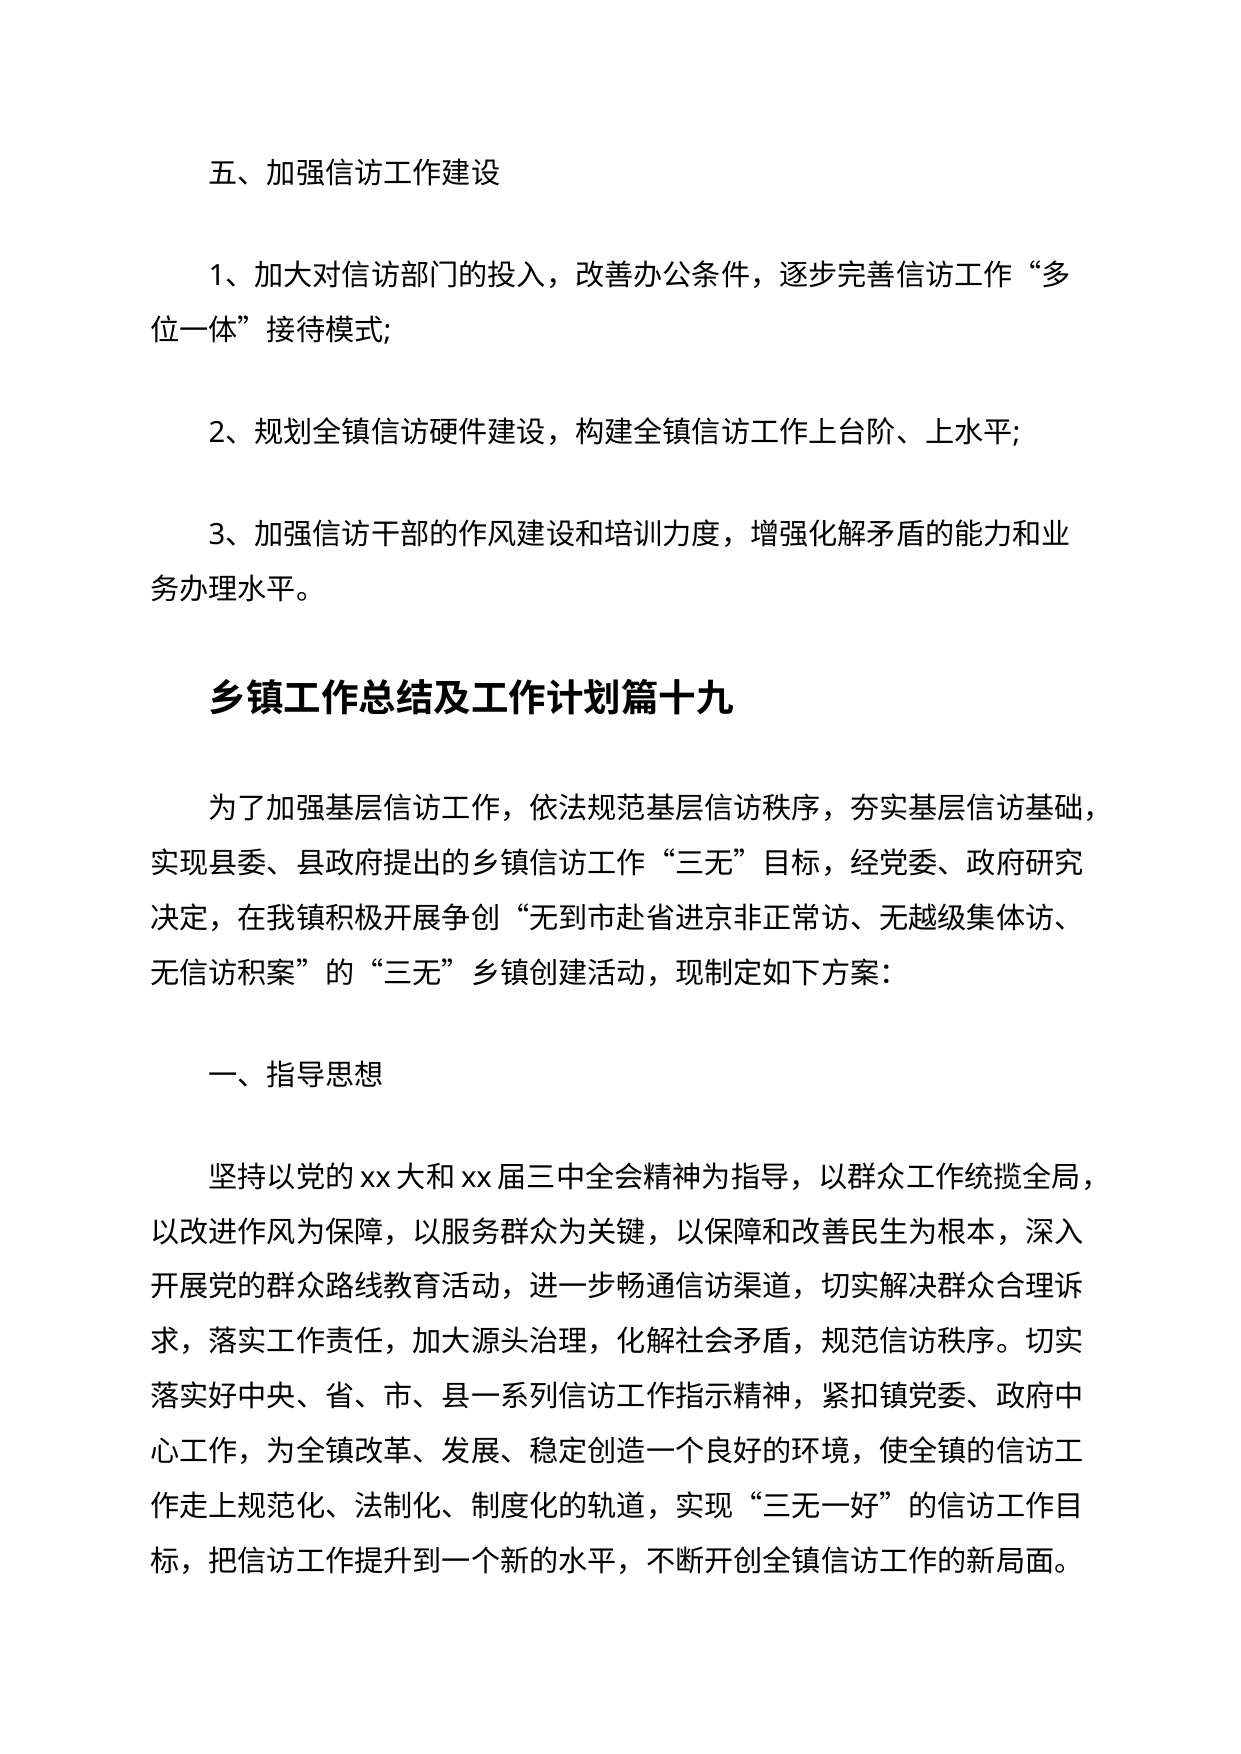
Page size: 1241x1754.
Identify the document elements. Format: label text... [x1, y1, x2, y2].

text 2、规划全镇信访硬件建设，构建全镇信访工作上台阶、上水平; [150, 409, 1090, 451]
text 一、指导思想 [150, 1051, 1090, 1094]
text 五、加强信访工作建设 [150, 150, 1090, 192]
text 3、加强信访干部的作风建设和培训力度，增强化解矛盾的能力和业务办理水平。 [150, 511, 1090, 608]
text 坚持以党的xx大和xx届三中全会精神为指导，以群众工作统揽全局，以改进作风为保障，以服务群众为关键，以保障和改善民生为根本，深入开展党的群众路线教育活动，进一步畅通信访渠道，切实解决群众合理诉求，落实工作责任，加大源头治理，化解社会矛盾，规范信访秩序。切实落实好中央、省、市、县一系列信访工作指示精神，紧扣镇党委、政府中心工作，为全镇改革、发展、稳定创造一个良好的环境，使全镇的信访工作走上规范化、法制化、制度化的轨道，实现“三无一好”的信访工作目标，把信访工作提升到一个新的水平，不断开创全镇信访工作的新局面。 [150, 1153, 1090, 1580]
text 乡镇工作总结及工作计划篇十九 [150, 667, 1090, 722]
text 1、加大对信访部门的投入，改善办公条件，逐步完善信访工作“多位一体”接待模式; [150, 252, 1090, 349]
text 为了加强基层信访工作，依法规范基层信访秩序，夯实基层信访基础，实现县委、县政府提出的乡镇信访工作“三无”目标，经党委、政府研究决定，在我镇积极开展争创“无到市赴省进京非正常访、无越级集体访、无信访积案”的“三无”乡镇创建活动，现制定如下方案： [150, 785, 1090, 992]
